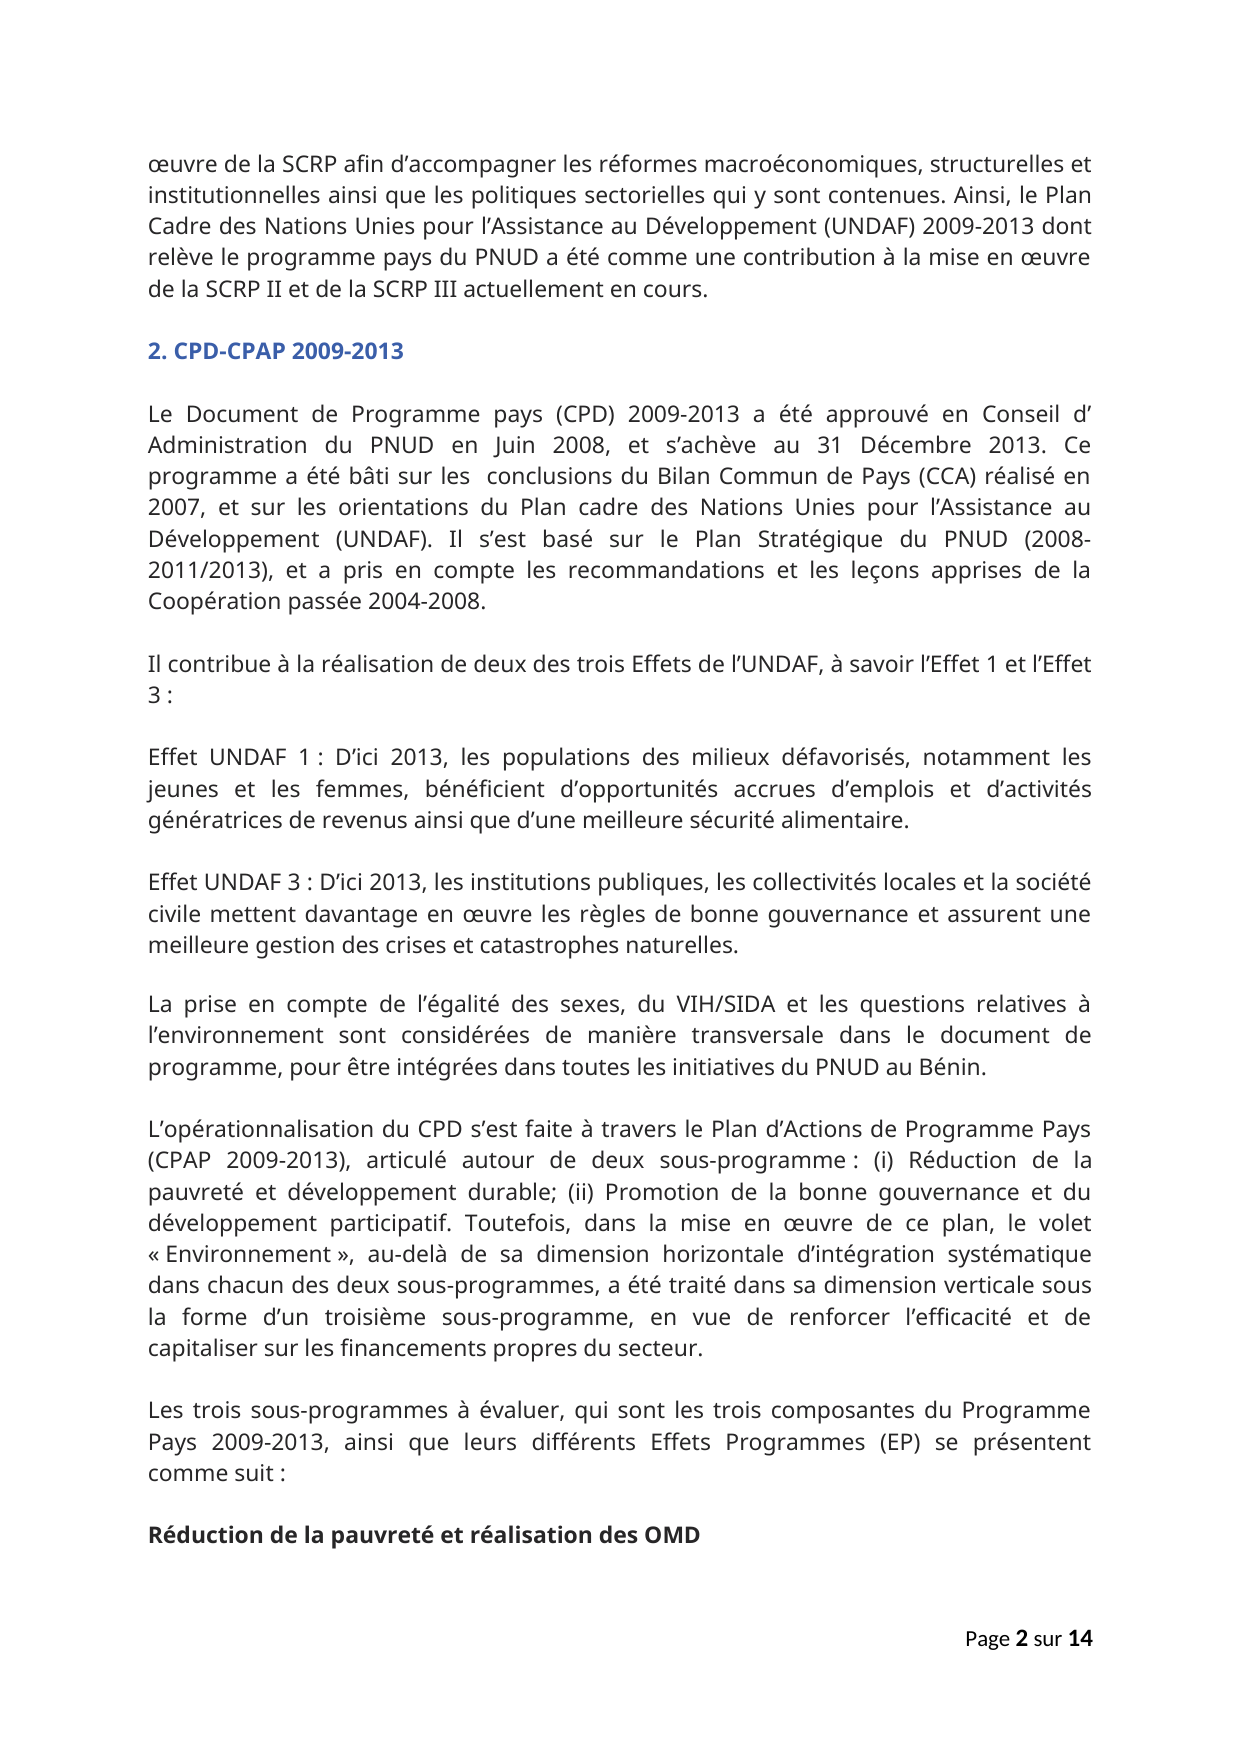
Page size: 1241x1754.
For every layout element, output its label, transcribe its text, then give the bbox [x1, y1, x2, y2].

text Effet UNDAF 3 : D’ici 2013, les institutions publiques, les collectivités locales et la société civile mettent davantage en œuvre les règles de bonne gouvernance et assurent une meilleure gestion des crises et catastrophes naturelles. [148, 866, 1093, 960]
text Le Document de Programme pays (CPD) 2009-2013 a été approuvé en Conseil d’ Administration du PNUD en Juin 2008, et s’achève au 31 Décembre 2013. Ce programme a été bâti sur les conclusions du Bilan Commun de Pays (CCA) réalisé en 2007, et sur les orientations du Plan cadre des Nations Unies pour l’Assistance au Développement (UNDAF). Il s’est basé sur le Plan Stratégique du PNUD (2008-2011/2013), et a pris en compte les recommandations et les leçons apprises de la Coopération passée 2004-2008. [148, 398, 1093, 616]
text Les trois sous-programmes à évaluer, qui sont les trois composantes du Programme Pays 2009-2013, ainsi que leurs différents Effets Programmes (EP) se présentent comme suit : [148, 1394, 1093, 1488]
text Réduction de la pauvreté et réalisation des OMD [148, 1519, 1093, 1551]
text 2. CPD-CPAP 2009-2013 [148, 335, 1093, 366]
text Effet UNDAF 1 : D’ici 2013, les populations des milieux défavorisés, notamment les jeunes et les femmes, bénéficient d’opportunités accrues d’emplois et d’activités génératrices de revenus ainsi que d’une meilleure sécurité alimentaire. [148, 741, 1093, 835]
text La prise en compte de l’égalité des sexes, du VIH/SIDA et les questions relatives à l’environnement sont considérées de manière transversale dans le document de programme, pour être intégrées dans toutes les initiatives du PNUD au Bénin. [148, 988, 1093, 1082]
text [148, 148, 1093, 304]
text Il contribue à la réalisation de deux des trois Effets de l’UNDAF, à savoir l’Effet 1 et l’Effet 3 : [148, 648, 1093, 710]
text L’opérationnalisation du CPD s’est faite à travers le Plan d’Actions de Programme Pays (CPAP 2009-2013), articulé autour de deux sous-programme : (i) Réduction de la pauvreté et développement durable; (ii) Promotion de la bonne gouvernance et du développement participatif. Toutefois, dans la mise en œuvre de ce plan, le volet « Environnement », au-delà de sa dimension horizontale d’intégration systématique dans chacun des deux sous-programmes, a été traité dans sa dimension verticale sous la forme d’un troisième sous-programme, en vue de renforcer l’efficacité et de capitaliser sur les financements propres du secteur. [148, 1113, 1093, 1363]
